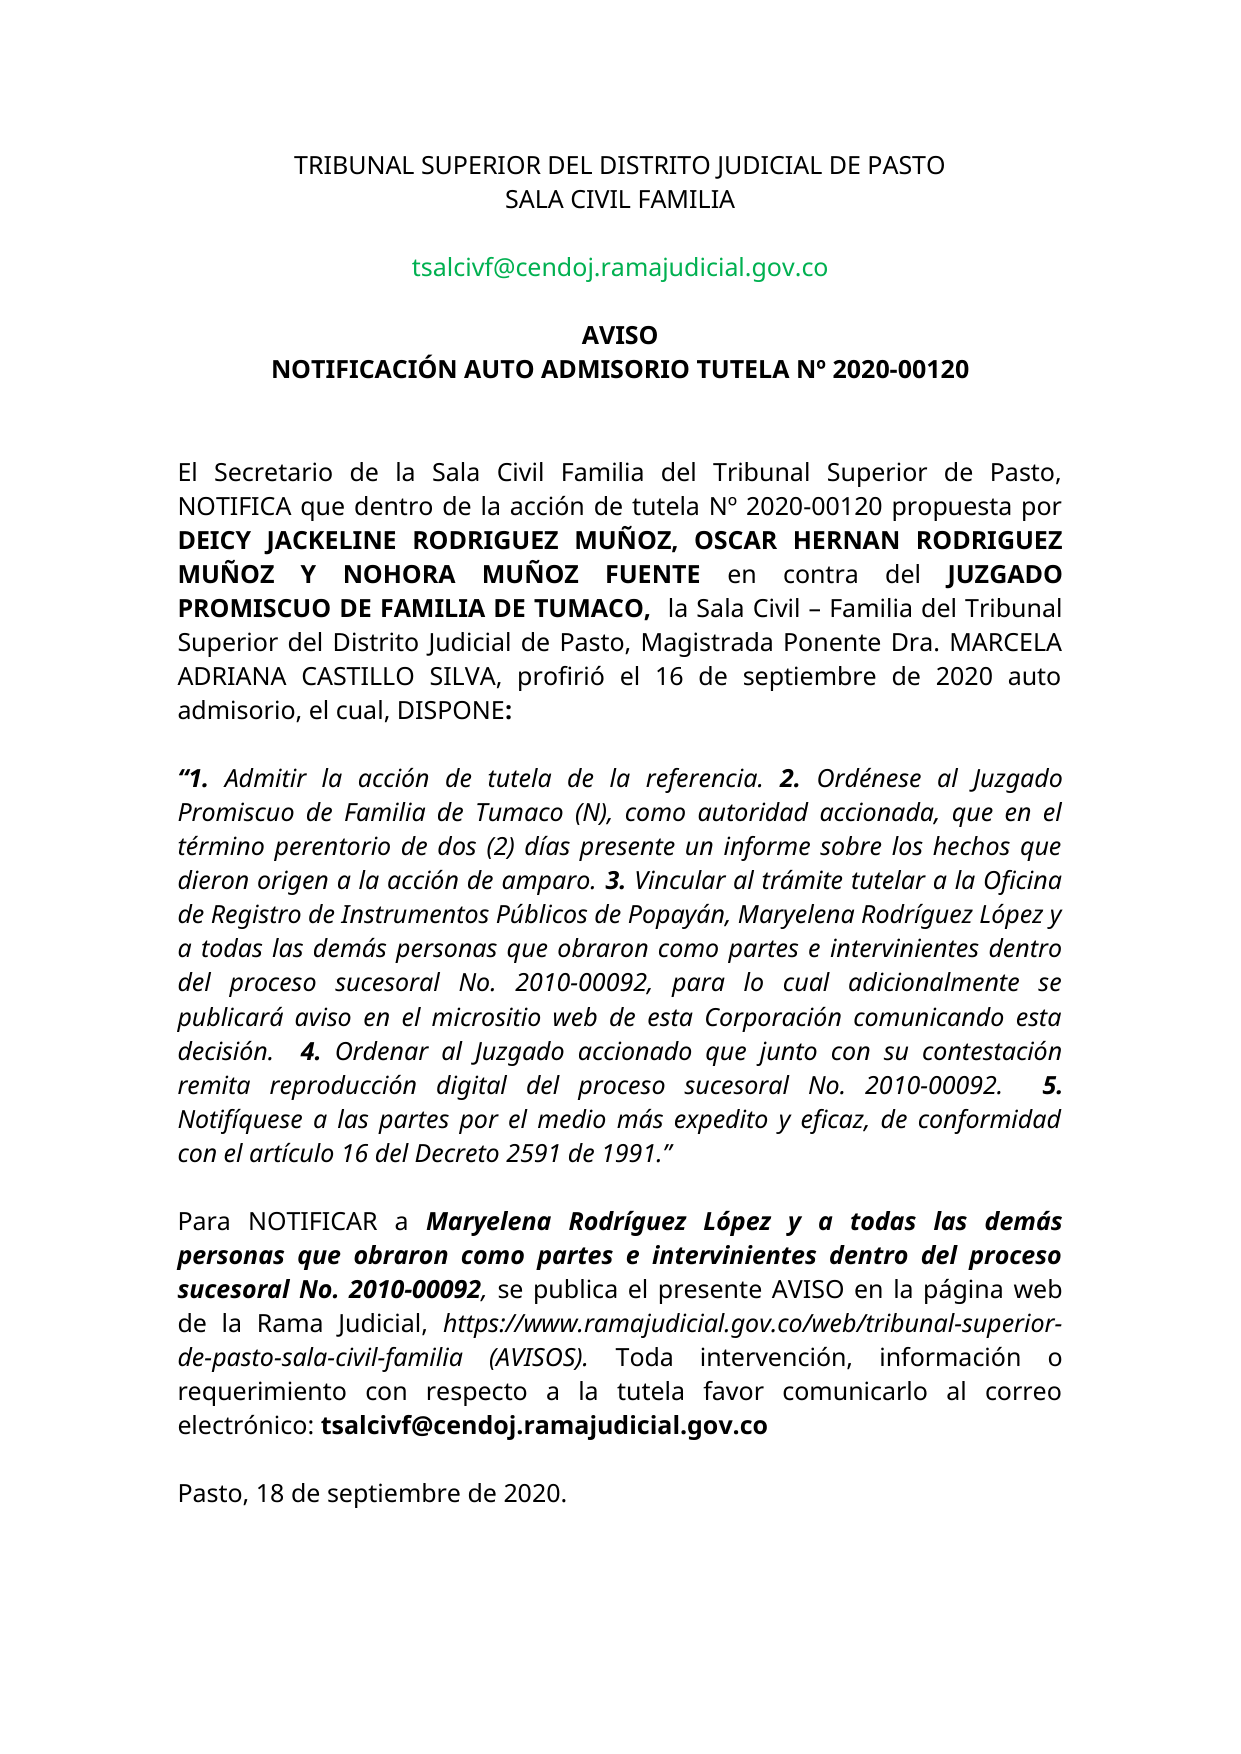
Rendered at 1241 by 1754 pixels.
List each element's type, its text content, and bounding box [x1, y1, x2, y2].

text tsalcivf@cendoj.ramajudicial.gov.co [177, 250, 1063, 284]
text Pasto, 18 de septiembre de 2020. [177, 1476, 1063, 1510]
text SALA CIVIL FAMILIA [177, 182, 1063, 216]
text AVISO [177, 318, 1063, 352]
text El Secretario de la Sala Civil Familia del Tribunal Superior de Pasto, NOTIFICA que dentro de la acción de tutela Nº 2020-00120 propuesta por DEICY JACKELINE RODRIGUEZ MUÑOZ, OSCAR HERNAN RODRIGUEZ MUÑOZ Y NOHORA MUÑOZ FUENTE en contra del JUZGADO PROMISCUO DE FAMILIA DE TUMACO, la Sala Civil – Familia del Tribunal Superior del Distrito Judicial de Pasto, Magistrada Ponente Dra. MARCELA ADRIANA CASTILLO SILVA, profirió el 16 de septiembre de 2020 auto admisorio, el cual, DISPONE: [177, 454, 1063, 727]
text NOTIFICACIÓN AUTO ADMISORIO TUTELA Nº 2020-00120 [177, 352, 1063, 386]
text “1. Admitir la acción de tutela de la referencia. 2. Ordénese al Juzgado Promiscuo de Familia de Tumaco (N), como autoridad accionada, que en el término perentorio de dos (2) días presente un informe sobre los hechos que dieron origen a la acción de amparo. 3. Vincular al trámite tutelar a la Oficina de Registro de Instrumentos Públicos de Popayán, Maryelena Rodríguez López y a todas las demás personas que obraron como partes e intervinientes dentro del proceso sucesoral No. 2010-00092, para lo cual adicionalmente se publicará aviso en el micrositio web de esta Corporación comunicando esta decisión. 4. Ordenar al Juzgado accionado que junto con su contestación remita reproducción digital del proceso sucesoral No. 2010-00092. 5. Notifíquese a las partes por el medio más expedito y eficaz, de conformidad con el artículo 16 del Decreto 2591 de 1991.” [177, 761, 1063, 1169]
text TRIBUNAL SUPERIOR DEL DISTRITO JUDICIAL DE PASTO [177, 148, 1063, 182]
text Para NOTIFICAR a Maryelena Rodríguez López y a todas las demás personas que obraron como partes e intervinientes dentro del proceso sucesoral No. 2010-00092, se publica el presente AVISO en la página web de la Rama Judicial, https://www.ramajudicial.gov.co/web/tribunal-superior-de-pasto-sala-civil-familia (AVISOS). Toda intervención, información o requerimiento con respecto a la tutela favor comunicarlo al correo electrónico: tsalcivf@cendoj.ramajudicial.gov.co [177, 1203, 1063, 1442]
